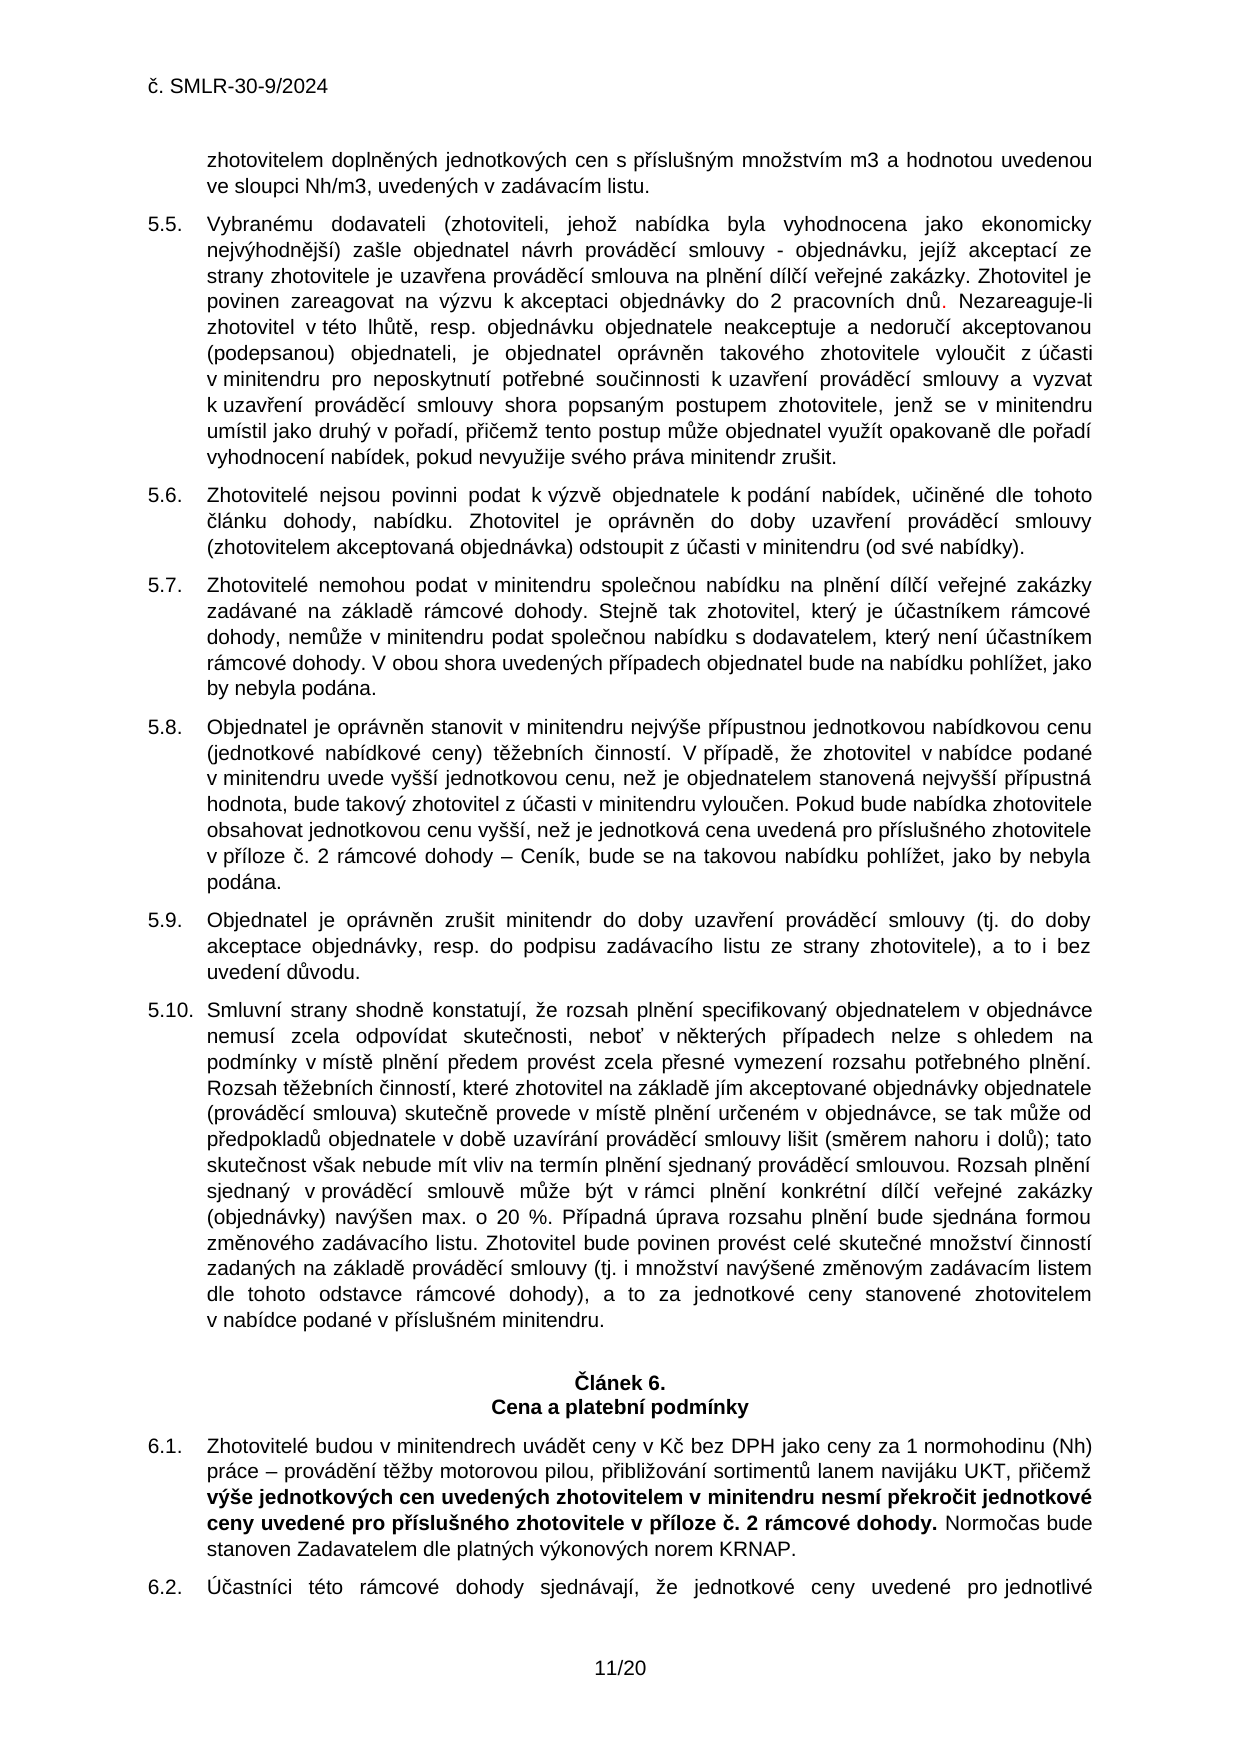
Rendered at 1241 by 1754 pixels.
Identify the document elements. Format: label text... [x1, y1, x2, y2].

list Vybranému dodavateli (zhotoviteli, jehož nabídka byla vyhodnocena jako ekonomicky nejvýhodnější) zašle objednatel návrh prováděcí smlouvy - objednávku, jejíž akceptací ze strany zhotovitele je uzavřena prováděcí smlouva na plnění dílčí veřejné zakázky. Zhotovitel je povinen zareagovat na výzvu k akceptaci objednávky do 2 pracovních dnů. Nezareaguje-li zhotovitel v této lhůtě, resp. objednávku objednatele neakceptuje a nedoručí akceptovanou (podepsanou) objednateli, je objednatel oprávněn takového zhotovitele vyloučit z účasti v minitendru pro neposkytnutí potřebné součinnosti k uzavření prováděcí smlouvy a vyzvat k uzavření prováděcí smlouvy shora popsaným postupem zhotovitele, jenž se v minitendru umístil jako druhý v pořadí, přičemž tento postup může objednatel využít opakovaně dle pořadí vyhodnocení nabídek, pokud nevyužije svého práva minitendr zrušit. [148, 212, 1093, 468]
list Objednatel je oprávněn zrušit minitendr do doby uzavření prováděcí smlouvy (tj. do doby akceptace objednávky, resp. do podpisu zadávacího listu ze strany zhotovitele), a to i bez uvedení důvodu. [148, 908, 1093, 983]
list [148, 1575, 1093, 1599]
text Článek 6. [148, 1371, 1093, 1395]
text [207, 148, 1093, 197]
list Zhotovitelé budou v minitendrech uvádět ceny v Kč bez DPH jako ceny za 1 normohodinu (Nh) práce – provádění těžby motorovou pilou, přibližování sortimentů lanem navijáku UKT, přičemž výše jednotkových cen uvedených zhotovitelem v minitendru nesmí překročit jednotkové ceny uvedené pro příslušného zhotovitele v příloze č. 2 rámcové dohody. Normočas bude stanoven Zadavatelem dle platných výkonových norem KRNAP. [148, 1433, 1093, 1561]
text Cena a platební podmínky [148, 1395, 1093, 1419]
list Smluvní strany shodně konstatují, že rozsah plnění specifikovaný objednatelem v objednávce nemusí zcela odpovídat skutečnosti, neboť v některých případech nelze s ohledem na podmínky v místě plnění předem provést zcela přesné vymezení rozsahu potřebného plnění. Rozsah těžebních činností, které zhotovitel na základě jím akceptované objednávky objednatele (prováděcí smlouva) skutečně provede v místě plnění určeném v objednávce, se tak může od předpokladů objednatele v době uzavírání prováděcí smlouvy lišit (směrem nahoru i dolů); tato skutečnost však nebude mít vliv na termín plnění sjednaný prováděcí smlouvou. Rozsah plnění sjednaný v prováděcí smlouvě může být v rámci plnění konkrétní dílčí veřejné zakázky (objednávky) navýšen max. o 20 %. Případná úprava rozsahu plnění bude sjednána formou změnového zadávacího listu. Zhotovitel bude povinen provést celé skutečné množství činností zadaných na základě prováděcí smlouvy (tj. i množství navýšené změnovým zadávacím listem dle tohoto odstavce rámcové dohody), a to za jednotkové ceny stanovené zhotovitelem v nabídce podané v příslušném minitendru. [148, 998, 1093, 1332]
list Zhotovitelé nejsou povinni podat k výzvě objednatele k podání nabídek, učiněné dle tohoto článku dohody, nabídku. Zhotovitel je oprávněn do doby uzavření prováděcí smlouvy (zhotovitelem akceptovaná objednávka) odstoupit z účasti v minitendru (od své nabídky). [148, 483, 1093, 558]
list Zhotovitelé nemohou podat v minitendru společnou nabídku na plnění dílčí veřejné zakázky zadávané na základě rámcové dohody. Stejně tak zhotovitel, který je účastníkem rámcové dohody, nemůže v minitendru podat společnou nabídku s dodavatelem, který není účastníkem rámcové dohody. V obou shora uvedených případech objednatel bude na nabídku pohlížet, jako by nebyla podána. [148, 573, 1093, 700]
list Objednatel je oprávněn stanovit v minitendru nejvýše přípustnou jednotkovou nabídkovou cenu (jednotkové nabídkové ceny) těžebních činností. V případě, že zhotovitel v nabídce podané v minitendru uvede vyšší jednotkovou cenu, než je objednatelem stanovená nejvyšší přípustná hodnota, bude takový zhotovitel z účasti v minitendru vyloučen. Pokud bude nabídka zhotovitele obsahovat jednotkovou cenu vyšší, než je jednotková cena uvedená pro příslušného zhotovitele v příloze č. 2 rámcové dohody – Ceník, bude se na takovou nabídku pohlížet, jako by nebyla podána. [148, 714, 1093, 893]
